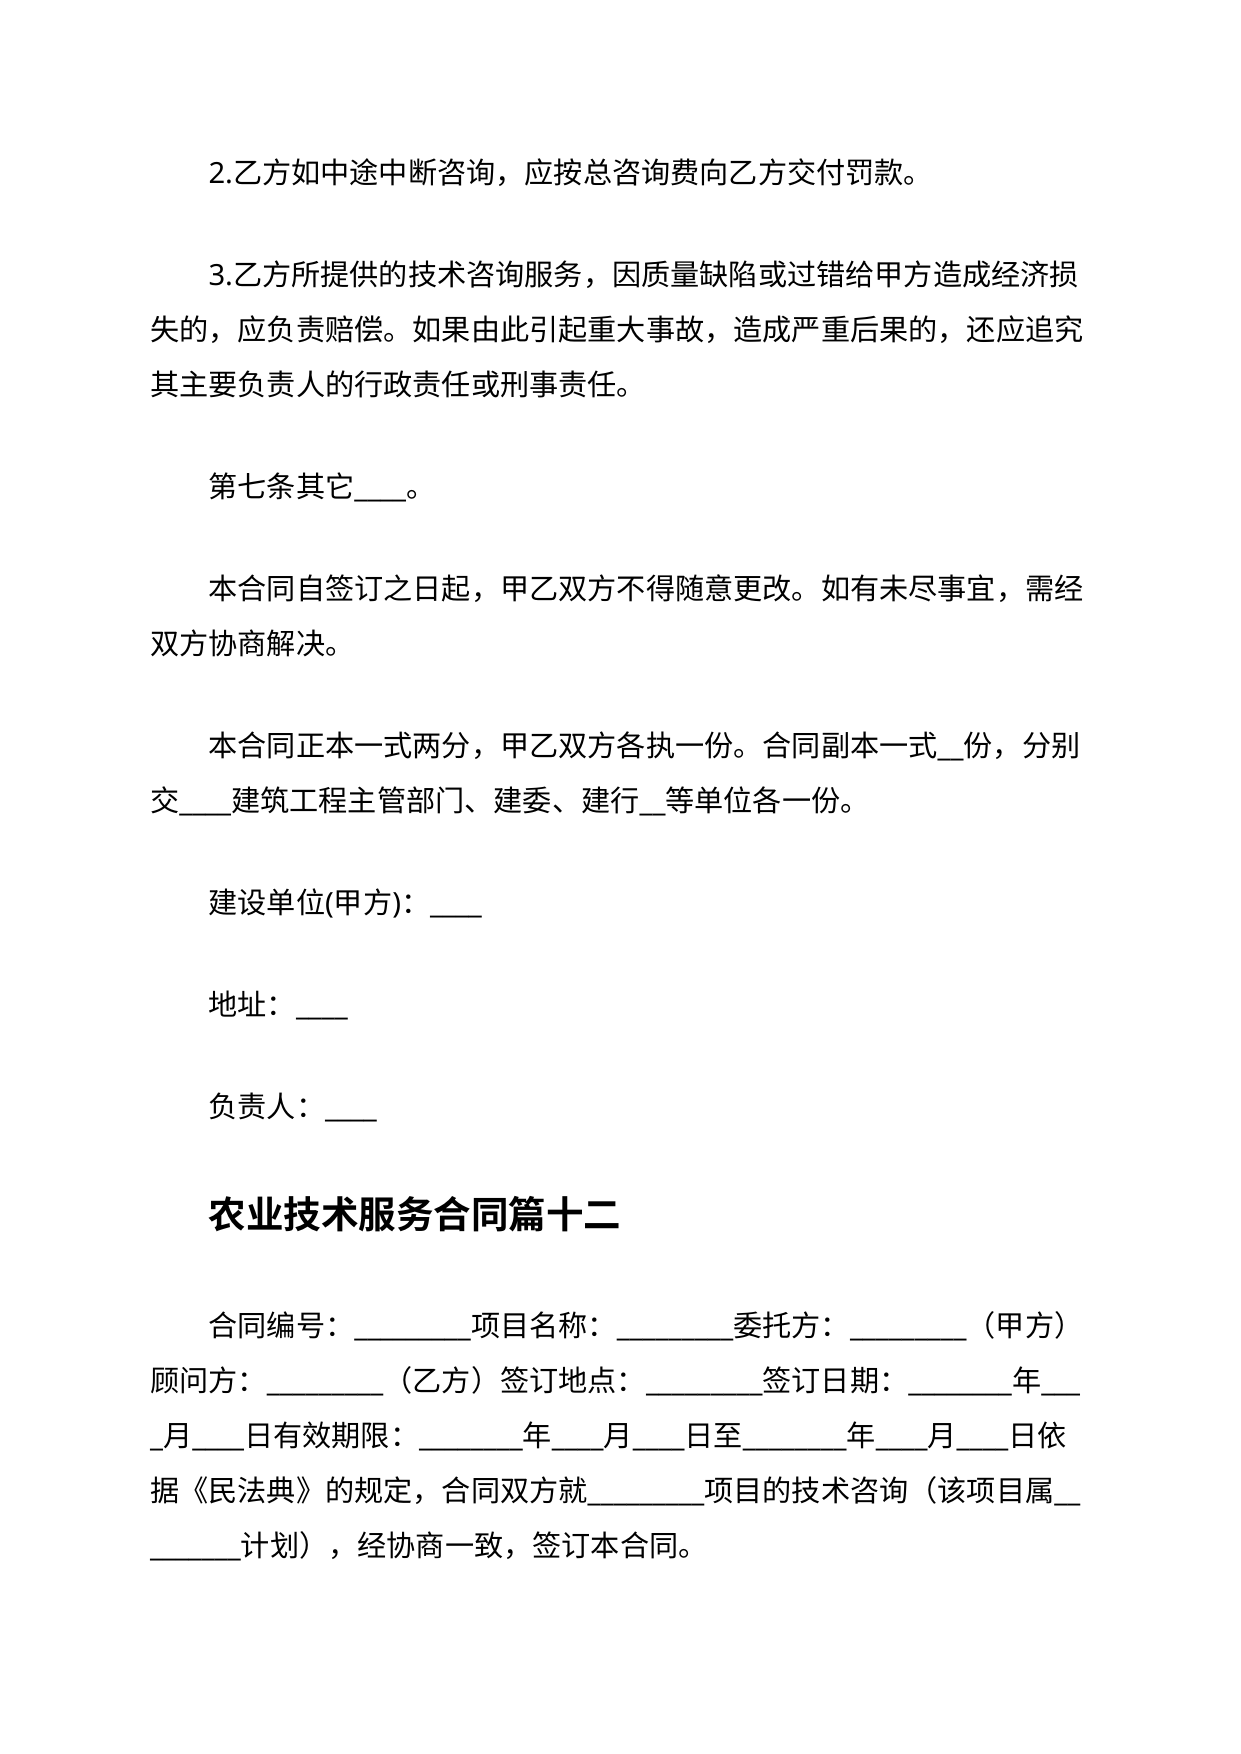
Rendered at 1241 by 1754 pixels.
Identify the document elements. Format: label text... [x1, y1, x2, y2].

text 第七条其它____。 [150, 464, 1090, 506]
text 本合同自签订之日起，甲乙双方不得随意更改。如有未尽事宜，需经双方协商解决。 [150, 566, 1090, 663]
text 合同编号：_________项目名称：_________委托方：_________（甲方）顾问方：_________（乙方）签订地点：_________签订日期：________年____月____日有效期限：________年____月____日至________年____月____日依据《民法典》的规定，合同双方就_________项目的技术咨询（该项目属_________计划），经协商一致，签订本合同。 [150, 1303, 1090, 1565]
text 2.乙方如中途中断咨询，应按总咨询费向乙方交付罚款。 [150, 150, 1090, 192]
text 农业技术服务合同篇十二 [150, 1185, 1090, 1239]
text 本合同正本一式两分，甲乙双方各执一份。合同副本一式__份，分别交____建筑工程主管部门、建委、建行__等单位各一份。 [150, 722, 1090, 820]
text 建设单位(甲方)：____ [150, 879, 1090, 922]
text 负责人：____ [150, 1083, 1090, 1126]
text 3.乙方所提供的技术咨询服务，因质量缺陷或过错给甲方造成经济损失的，应负责赔偿。如果由此引起重大事故，造成严重后果的，还应追究其主要负责人的行政责任或刑事责任。 [150, 252, 1090, 404]
text 地址：____ [150, 981, 1090, 1024]
